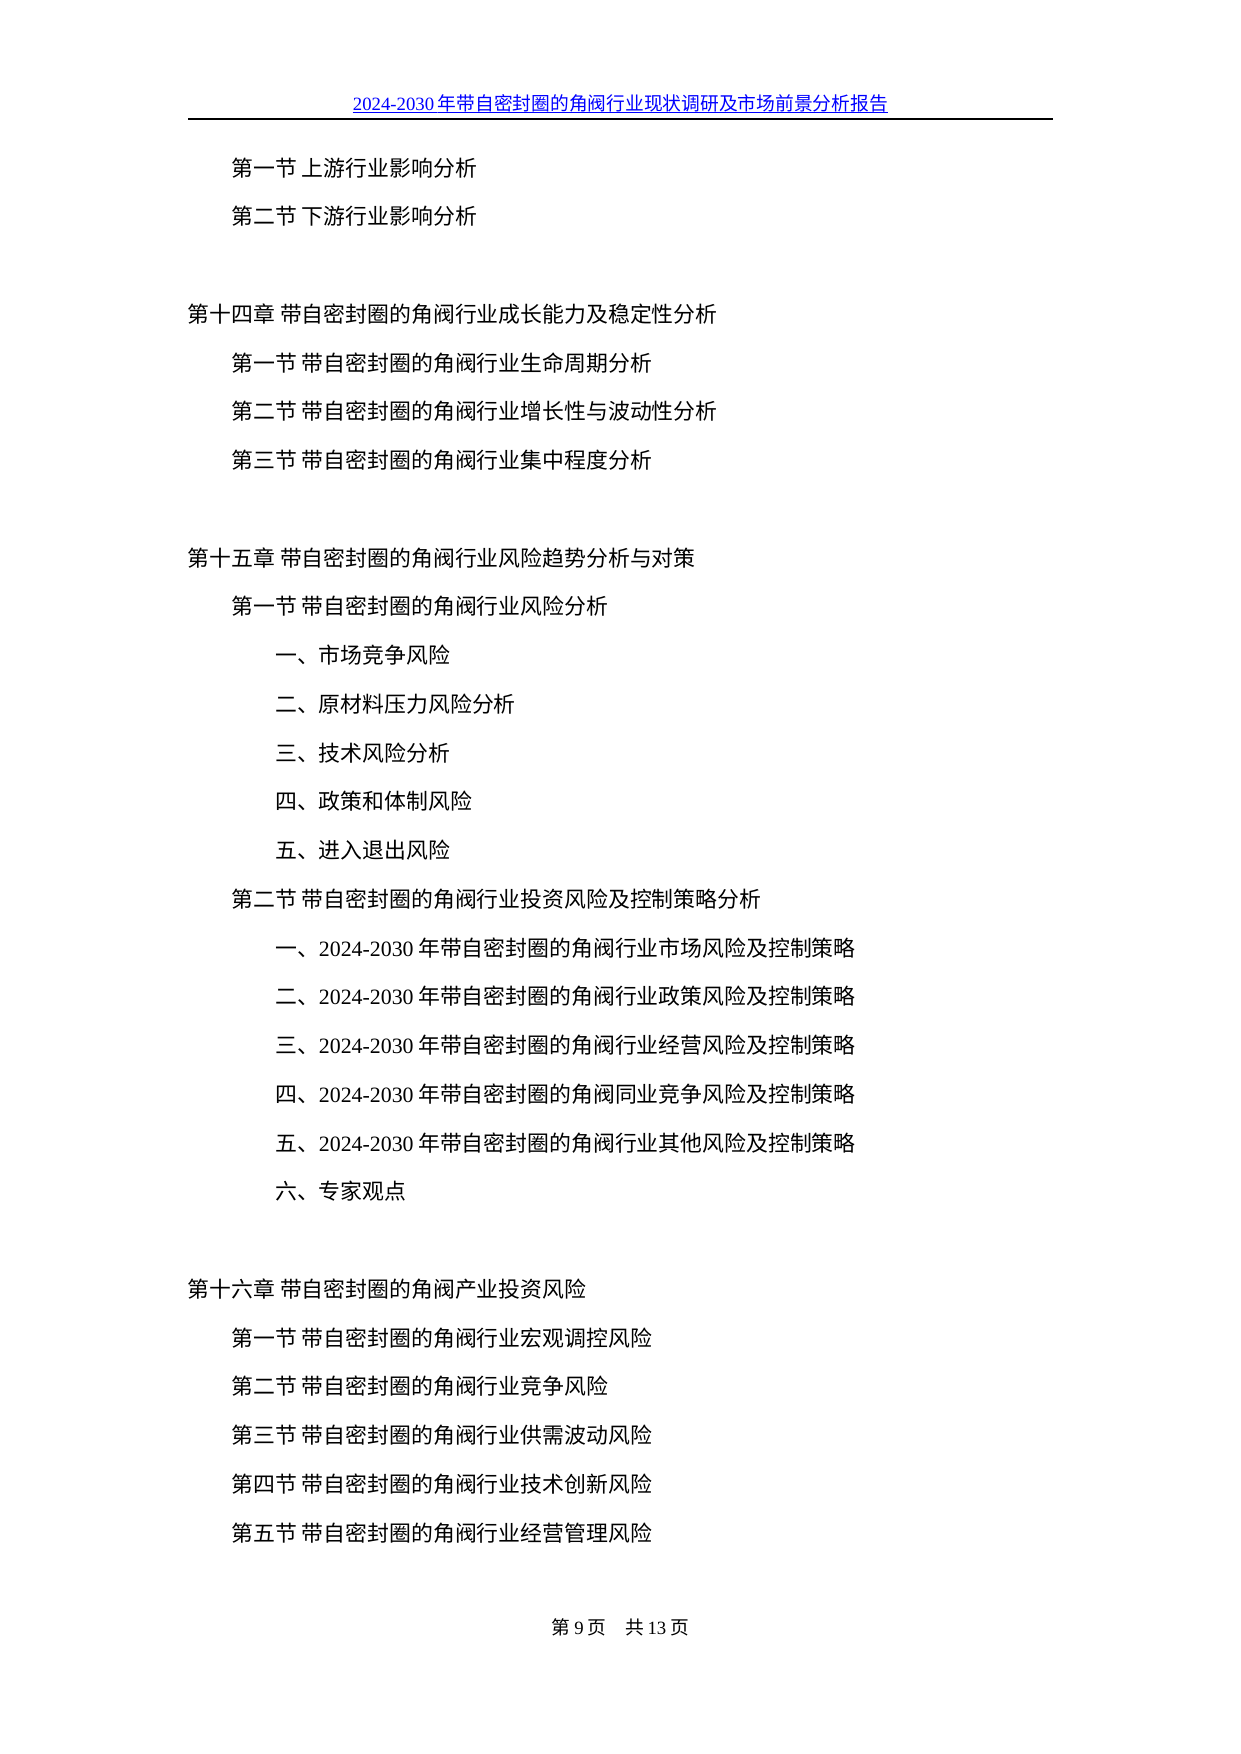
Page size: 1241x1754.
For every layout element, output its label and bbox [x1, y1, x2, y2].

text [187, 150, 1053, 1548]
